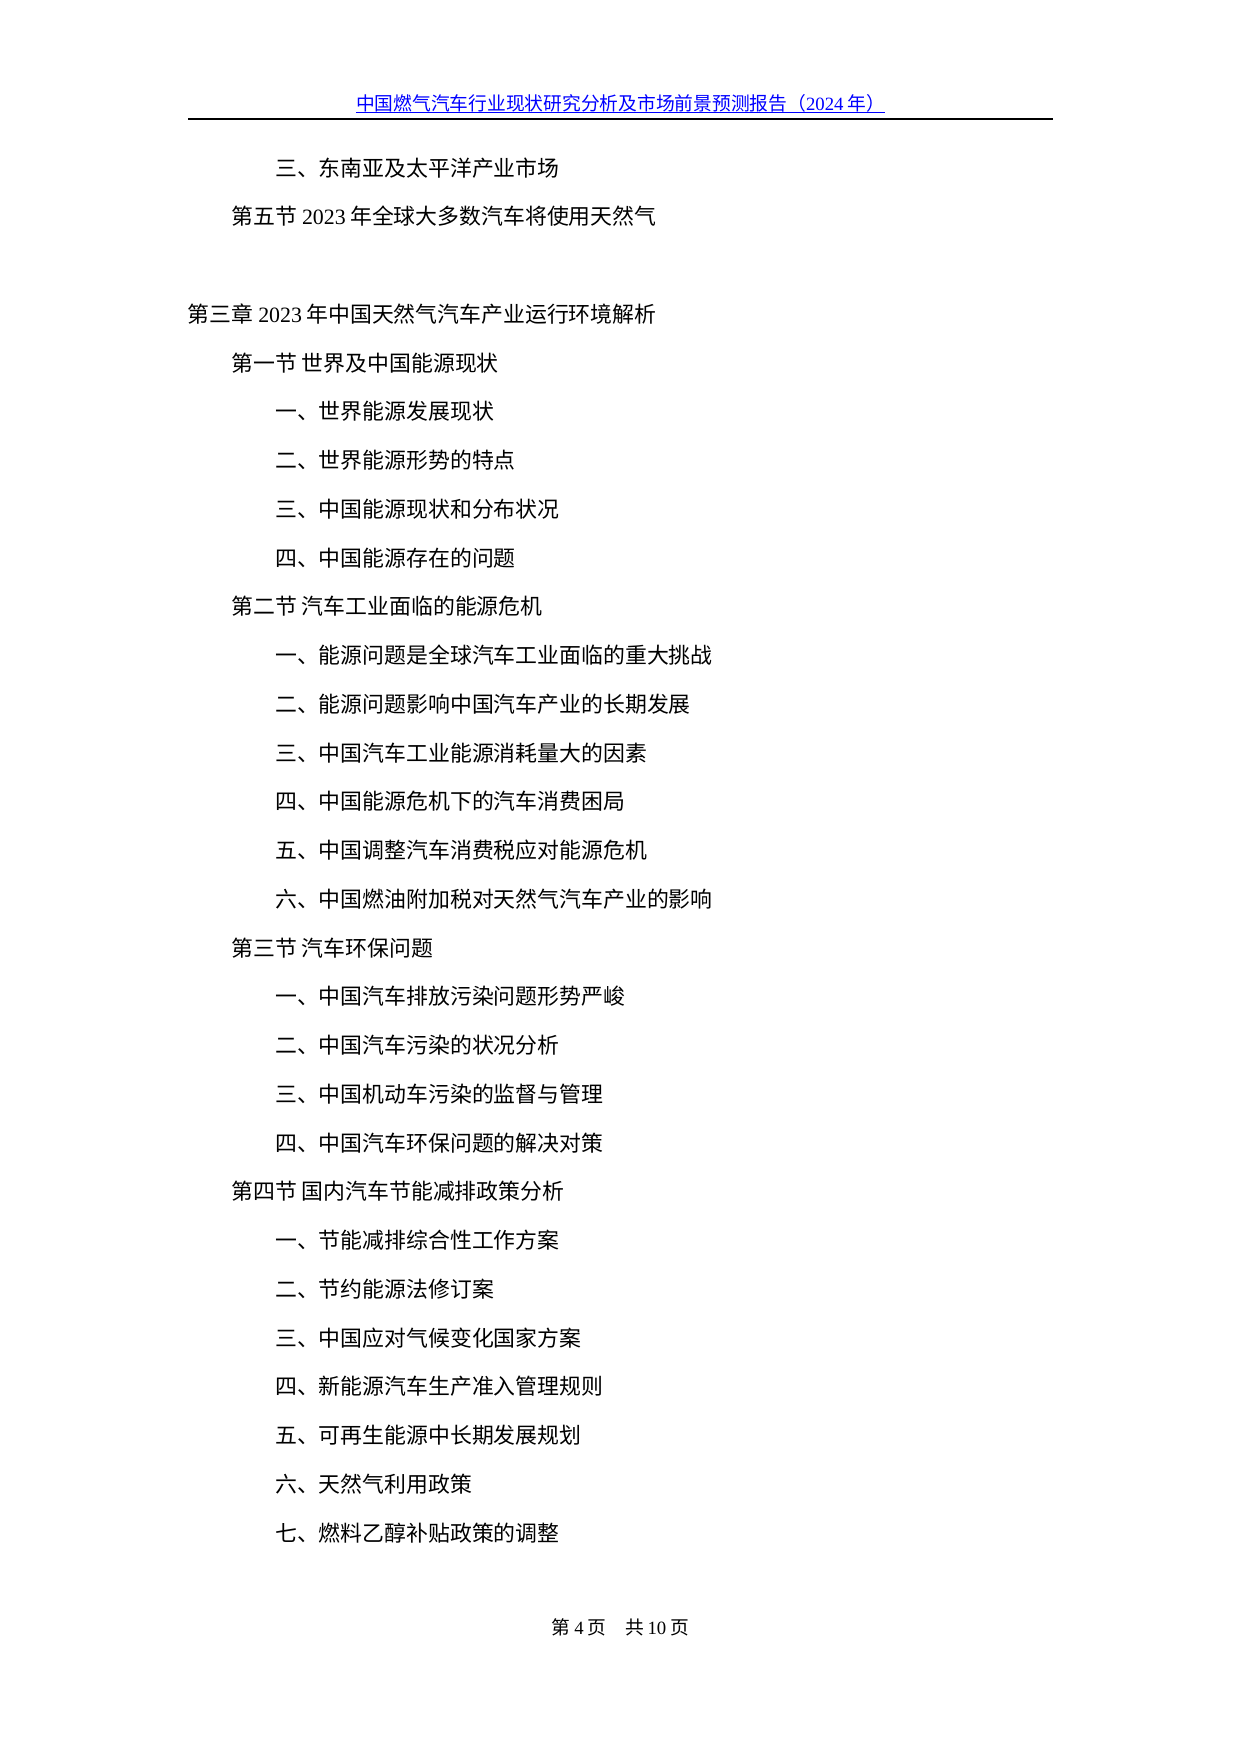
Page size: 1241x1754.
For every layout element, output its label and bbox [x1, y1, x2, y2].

text [187, 150, 1053, 1548]
